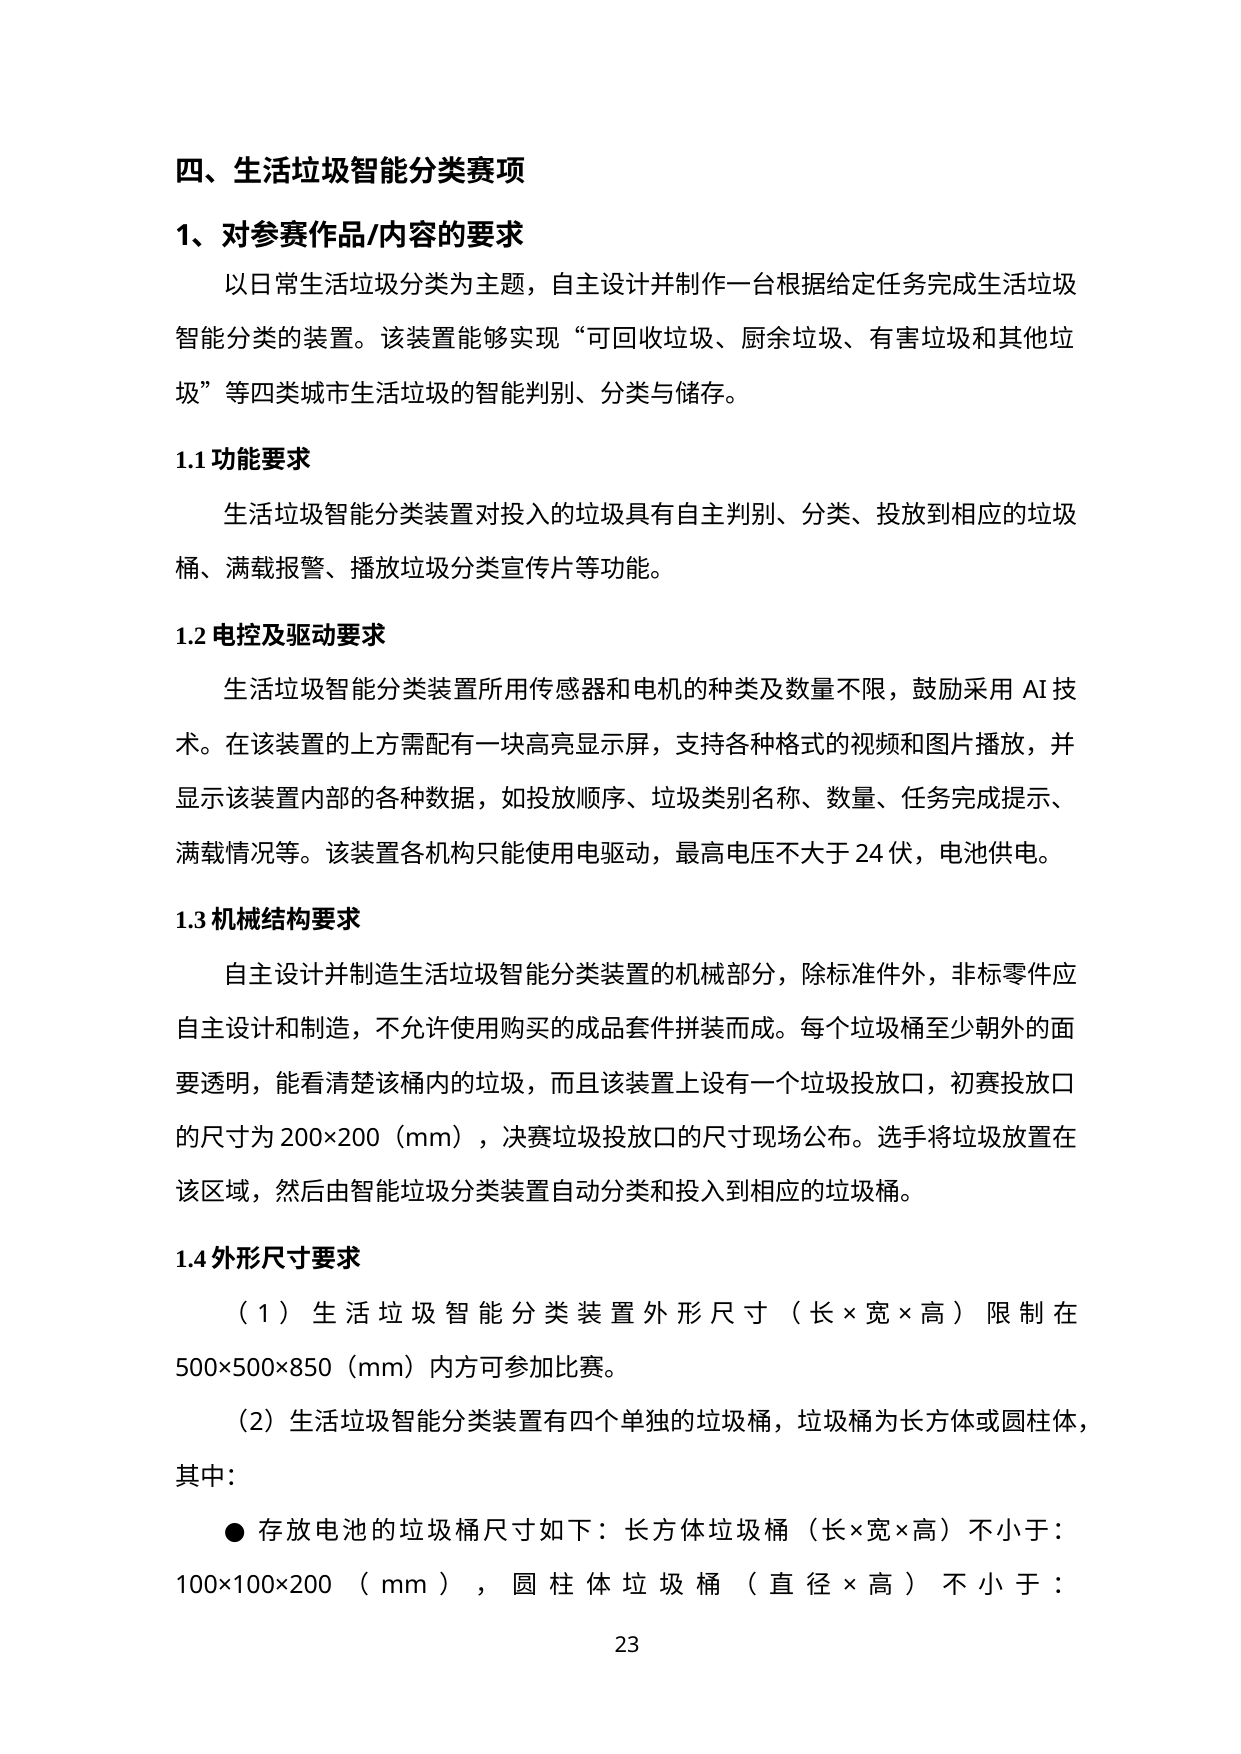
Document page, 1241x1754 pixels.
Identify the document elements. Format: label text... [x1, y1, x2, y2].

text 自主设计并制造生活垃圾智能分类装置的机械部分，除标准件外，非标零件应自主设计和制造，不允许使用购买的成品套件拼装而成。每个垃圾桶至少朝外的面要透明，能看清楚该桶内的垃圾，而且该装置上设有一个垃圾投放口，初赛投放口的尺寸为200×200（mm），决赛垃圾投放口的尺寸现场公布。选手将垃圾放置在该区域，然后由智能垃圾分类装置自动分类和投入到相应的垃圾桶。 [175, 954, 1078, 1208]
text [175, 1511, 1078, 1601]
text 1.3机械结构要求 [175, 900, 1078, 936]
text 1.4外形尺寸要求 [175, 1239, 1078, 1275]
text 以日常生活垃圾分类为主题，自主设计并制作一台根据给定任务完成生活垃圾智能分类的装置。该装置能够实现“可回收垃圾、厨余垃圾、有害垃圾和其他垃圾”等四类城市生活垃圾的智能判别、分类与储存。 [175, 264, 1078, 409]
text 1.1功能要求 [175, 440, 1078, 476]
text 1、对参赛作品/内容的要求 [175, 211, 1078, 254]
text 1.2电控及驱动要求 [175, 616, 1078, 652]
text 生活垃圾智能分类装置所用传感器和电机的种类及数量不限，鼓励采用AI技术。在该装置的上方需配有一块高亮显示屏，支持各种格式的视频和图片播放，并显示该装置内部的各种数据，如投放顺序、垃圾类别名称、数量、任务完成提示、满载情况等。该装置各机构只能使用电驱动，最高电压不大于24伏，电池供电。 [175, 670, 1078, 869]
text 生活垃圾智能分类装置对投入的垃圾具有自主判别、分类、投放到相应的垃圾桶、满载报警、播放垃圾分类宣传片等功能。 [175, 494, 1078, 585]
text （2）生活垃圾智能分类装置有四个单独的垃圾桶，垃圾桶为长方体或圆柱体，其中： [175, 1402, 1078, 1492]
text （1）生活垃圾智能分类装置外形尺寸（长×宽×高）限制在500×500×850（mm）内方可参加比赛。 [175, 1293, 1078, 1384]
text 四、生活垃圾智能分类赛项 [175, 148, 1078, 190]
